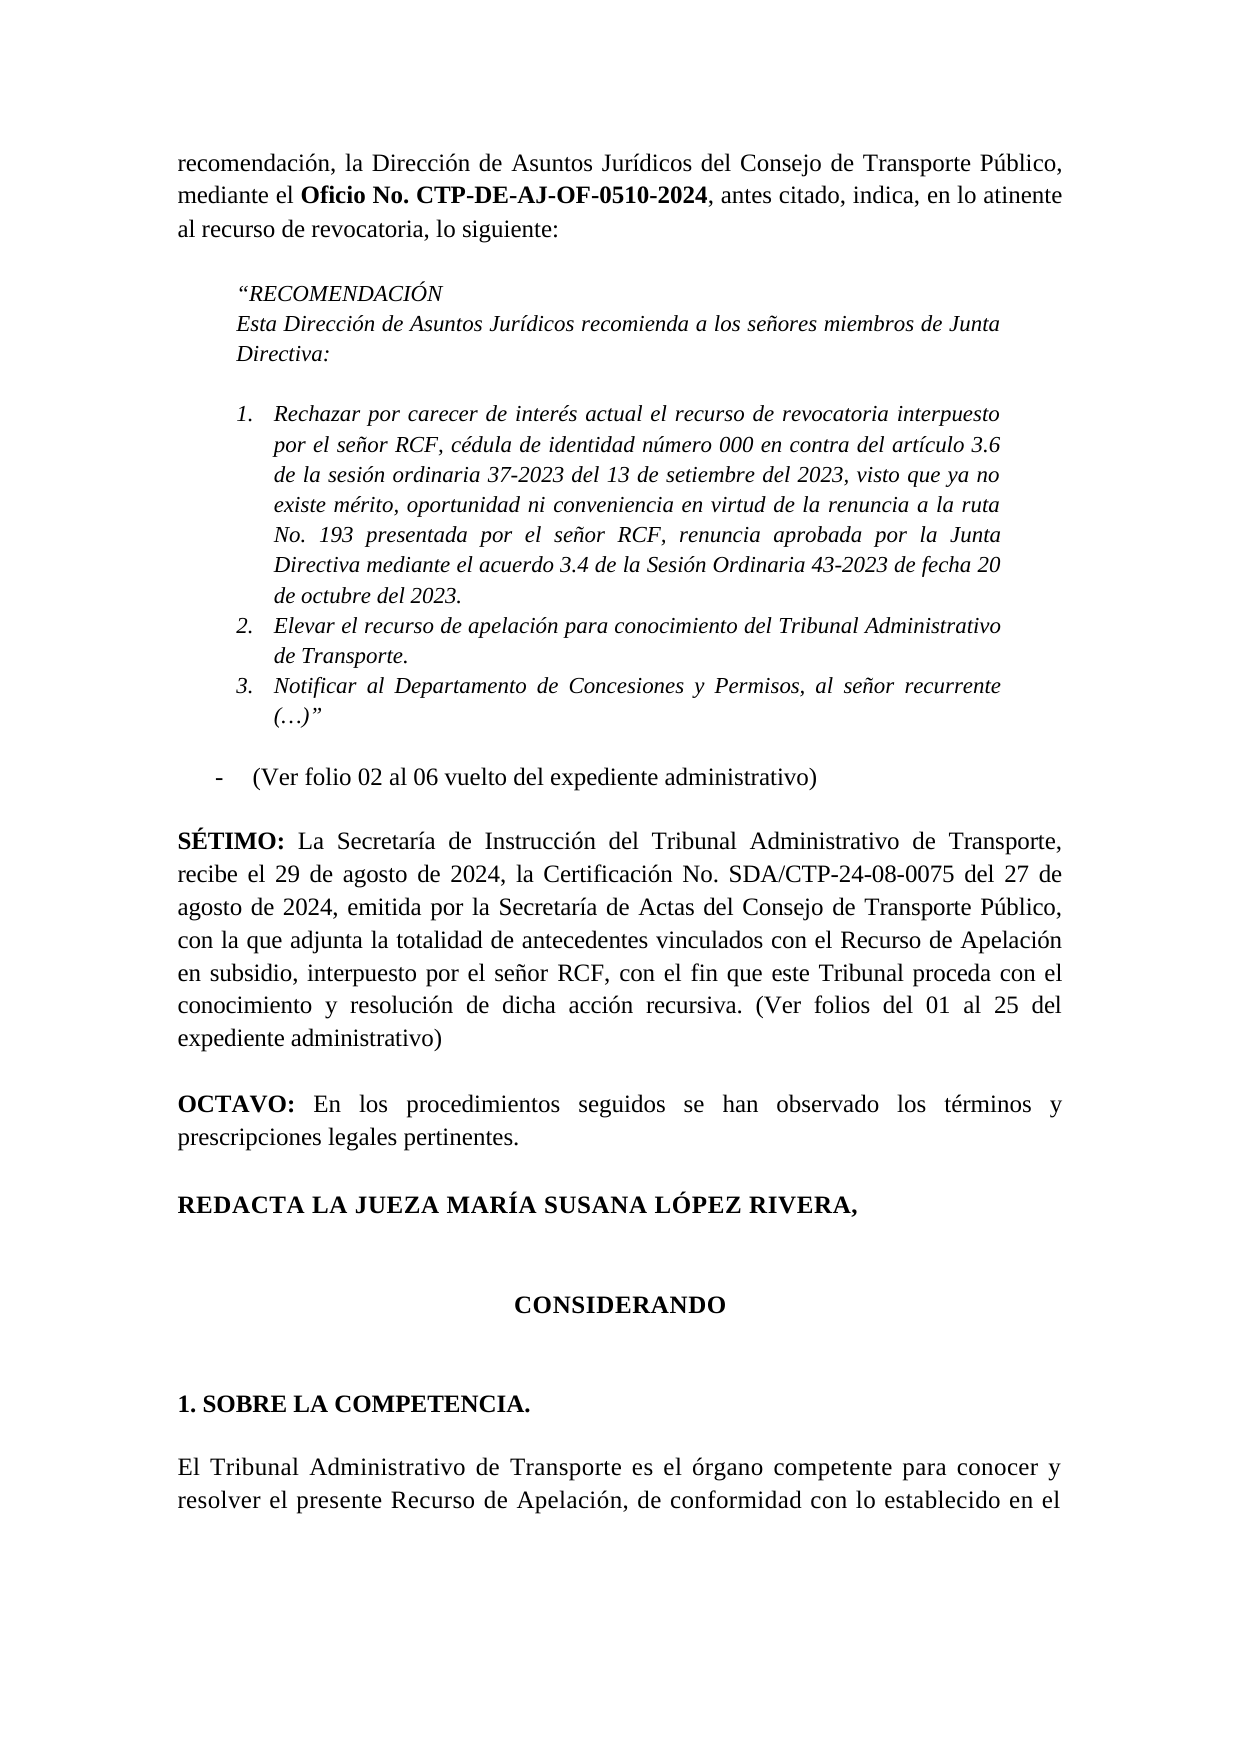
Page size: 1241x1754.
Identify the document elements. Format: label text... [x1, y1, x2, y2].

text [177, 148, 1063, 242]
text REDACTA LA JUEZA MARÍA SUSANA LÓPEZ RIVERA, [177, 1190, 1063, 1219]
list Elevar el recurso de apelación para conocimiento del Tribunal Administrativo de Transporte. [236, 612, 1004, 668]
text SÉTIMO: La Secretaría de Instrucción del Tribunal Administrativo de Transporte, recibe el 29 de agosto de 2024, la Certificación No. SDA/CTP-24-08-0075 del 27 de agosto de 2024, emitida por la Secretaría de Actas del Consejo de Transporte Público, con la que adjunta la totalidad de antecedentes vinculados con el Recurso de Apelación en subsidio, interpuesto por el señor RCF, con el fin que este Tribunal proceda con el conocimiento y resolución de dicha acción recursiva. (Ver folios del 01 al 25 del expediente administrativo) [177, 823, 1063, 1053]
text Esta Dirección de Asuntos Jurídicos recomienda a los señores miembros de Junta Directiva: [236, 310, 1004, 366]
text CONSIDERANDO [177, 1291, 1063, 1319]
text OCTAVO: En los procedimientos seguidos se han observado los términos y prescripciones legales pertinentes. [177, 1086, 1063, 1152]
list Notificar al Departamento de Concesiones y Permisos, al señor recurrente (…)” [236, 672, 1004, 729]
list Rechazar por carecer de interés actual el recurso de revocatoria interpuesto por el señor RCF, cédula de identidad número 000 en contra del artículo 3.6 de la sesión ordinaria 37-2023 del 13 de setiembre del 2023, visto que ya no existe mérito, oportunidad ni conveniencia en virtud de la renuncia a la ruta No. 193 presentada por el señor RCF, renuncia aprobada por la Junta Directiva mediante el acuerdo 3.4 de la Sesión Ordinaria 43-2023 de fecha 20 de octubre del 2023. [236, 401, 1004, 608]
text 1. SOBRE LA COMPETENCIA. [177, 1390, 1063, 1419]
list (Ver folio 02 al 06 vuelto del expediente administrativo) [215, 762, 1063, 790]
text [177, 1449, 1063, 1515]
text “RECOMENDACIÓN [236, 280, 1004, 306]
